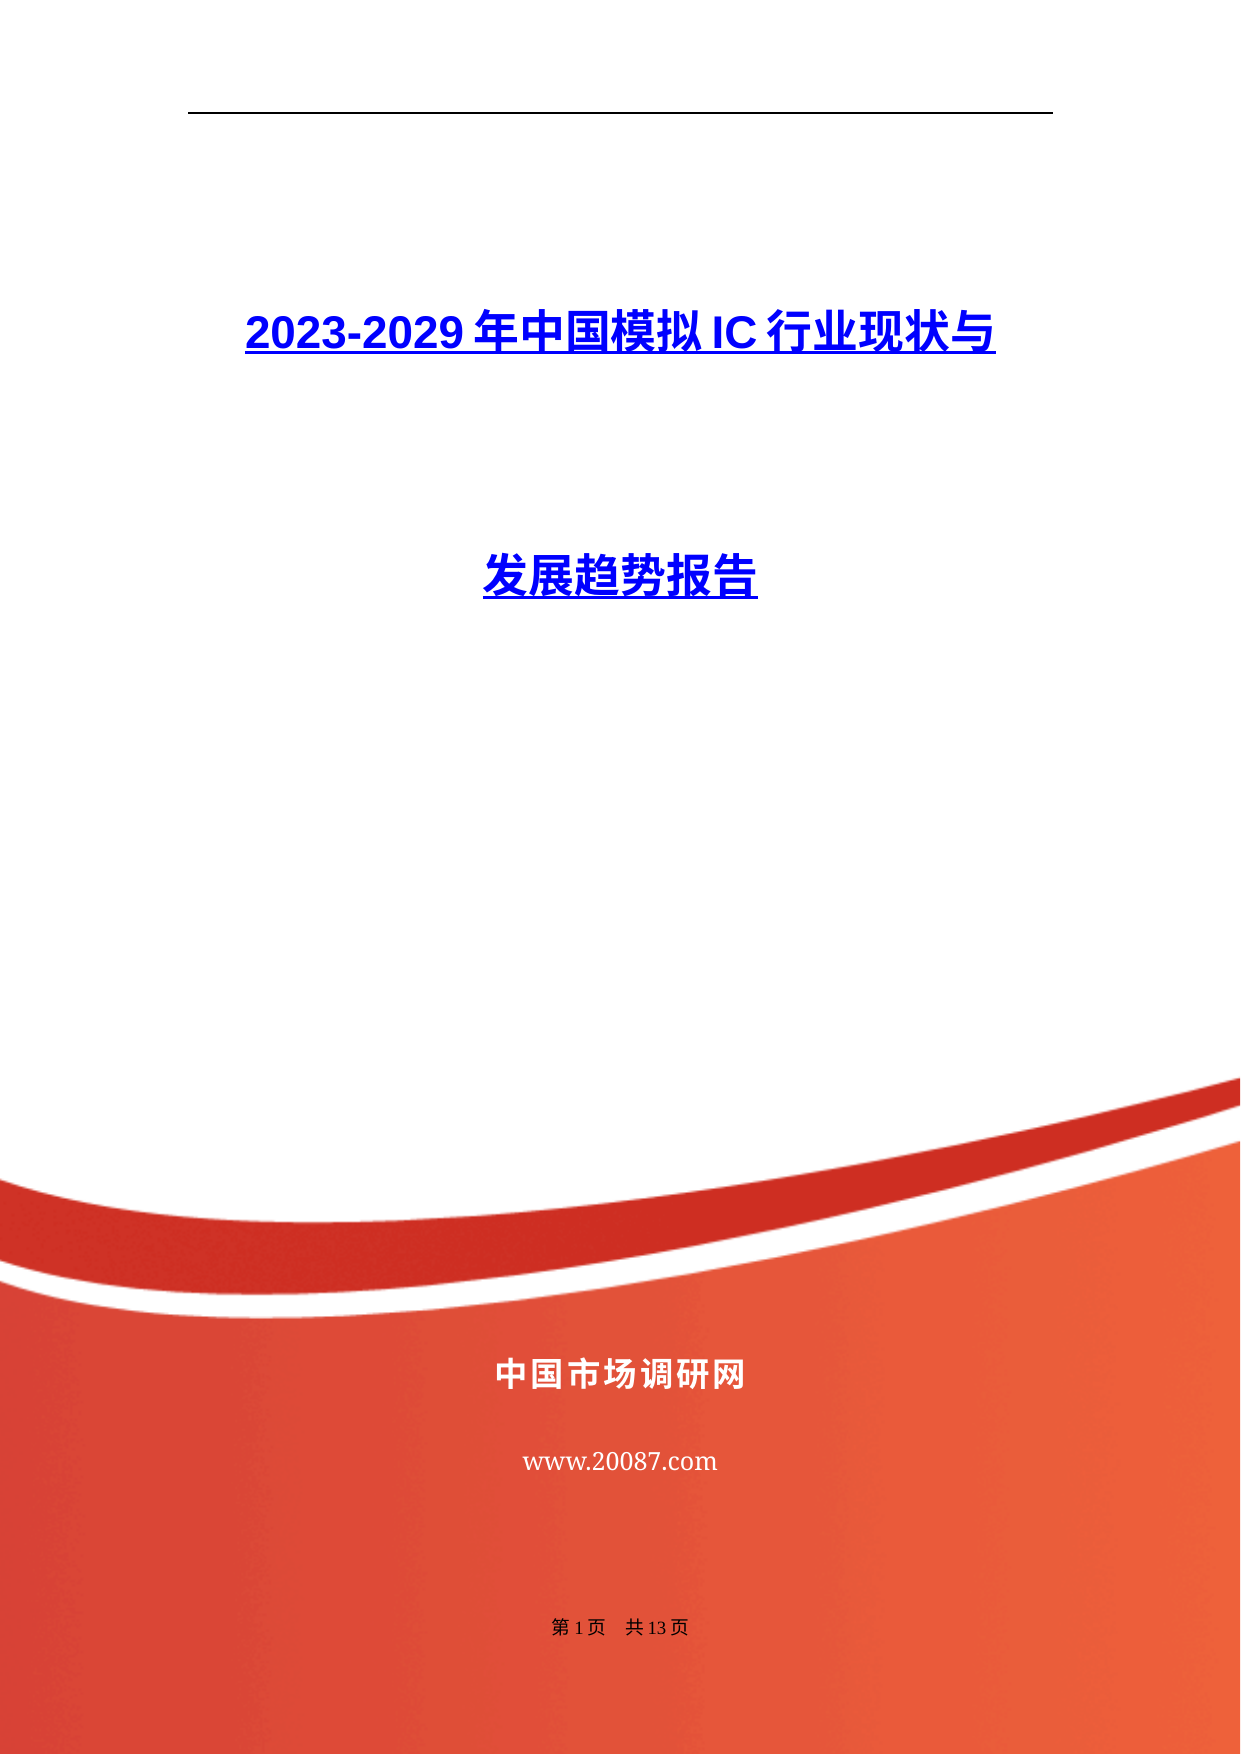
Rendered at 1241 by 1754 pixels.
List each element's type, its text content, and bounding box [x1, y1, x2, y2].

subtitle 中国市场调研网 [187, 1339, 1053, 1404]
table_header 2023-2029年中国模拟IC行业现状与发展趋势报告 [188, 207, 1053, 773]
picture [0, 1006, 1241, 1754]
text www.20087.com [187, 1428, 1053, 1493]
